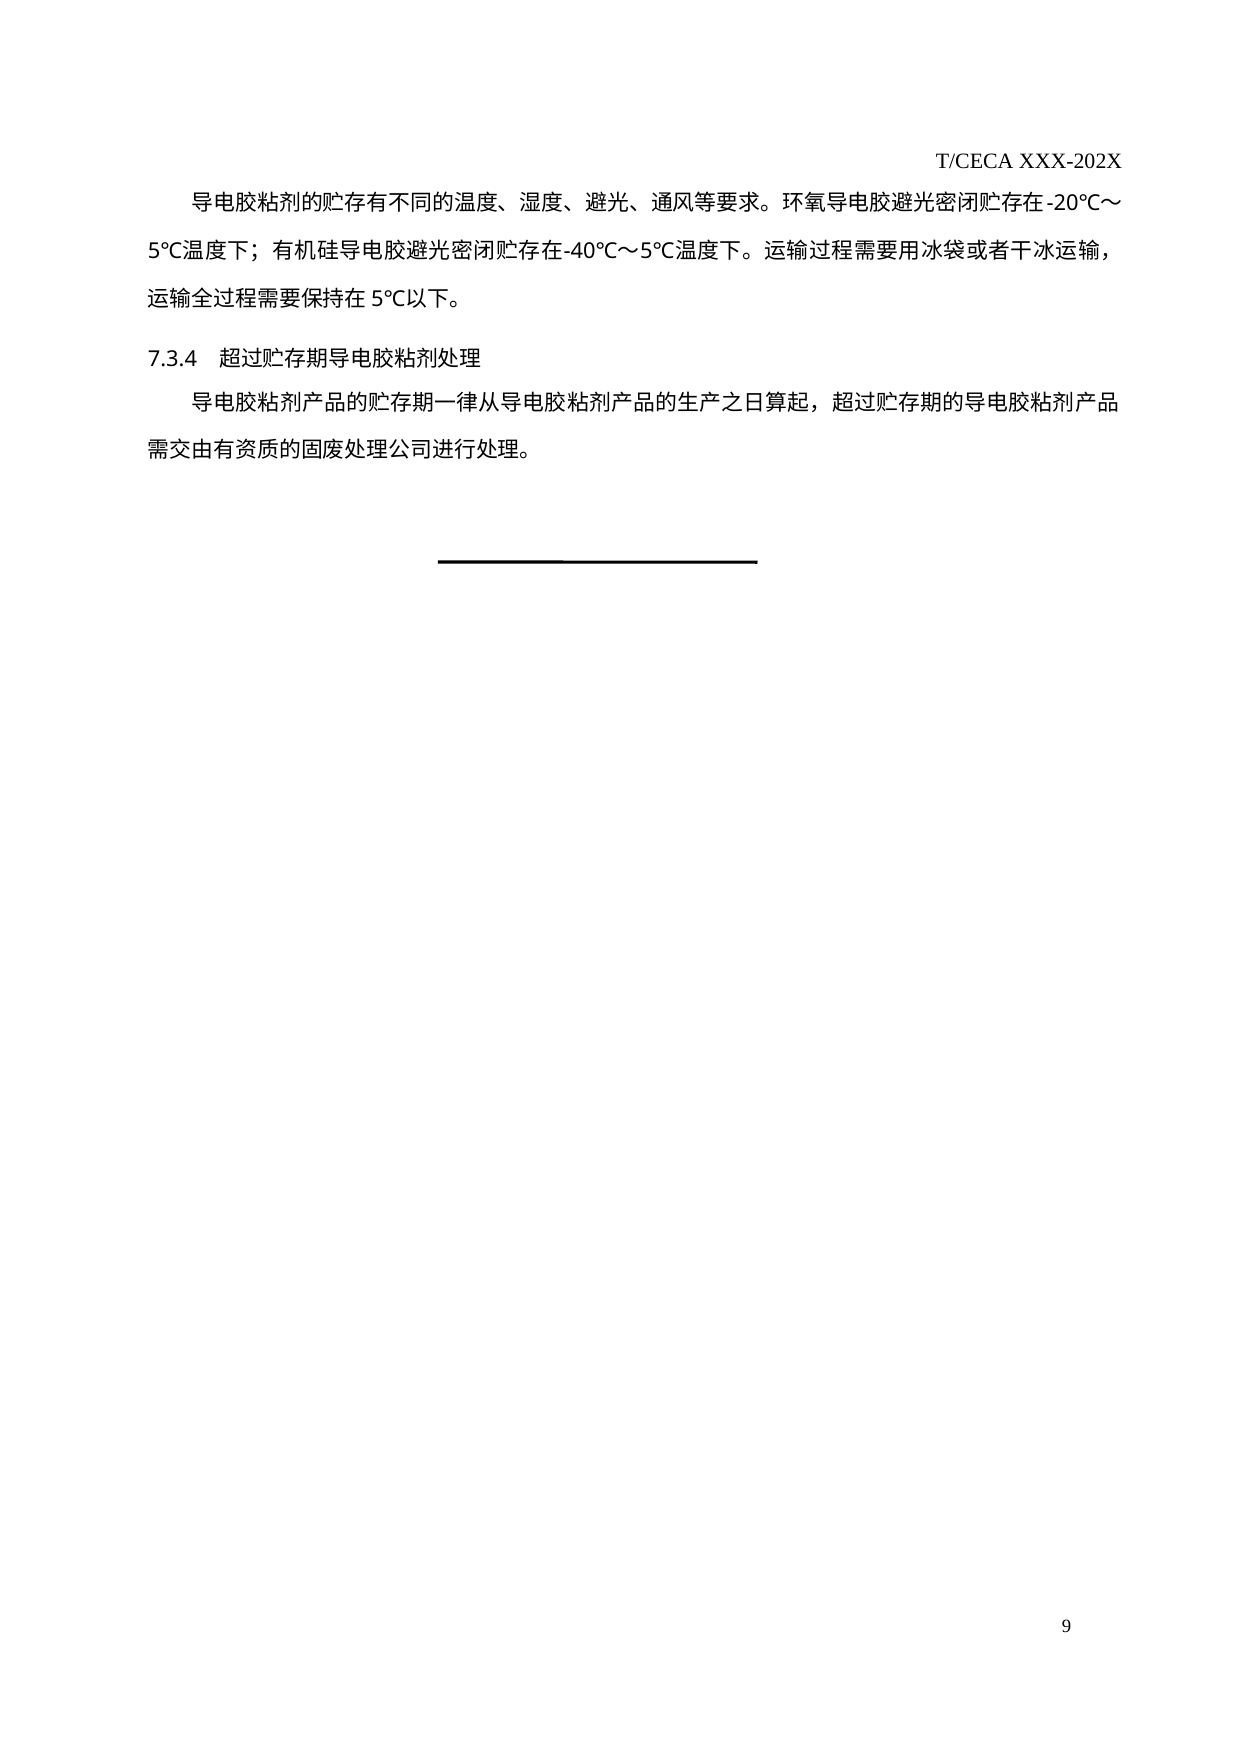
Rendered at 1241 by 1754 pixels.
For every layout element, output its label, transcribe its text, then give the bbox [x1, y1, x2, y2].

text 导电胶粘剂产品的贮存期一律从导电胶粘剂产品的生产之日算起，超过贮存期的导电胶粘剂产品需交由有资质的固废处理公司进行处理。 [148, 385, 1122, 464]
text 超过贮存期导电胶粘剂处理 [148, 341, 1122, 372]
text 导电胶粘剂的贮存有不同的温度、湿度、避光、通风等要求。环氧导电胶避光密闭贮存在-20℃～5℃温度下；有机硅导电胶避光密闭贮存在-40℃～5℃温度下。运输过程需要用冰袋或者干冰运输，运输全过程需要保持在5℃以下。 [148, 185, 1122, 312]
